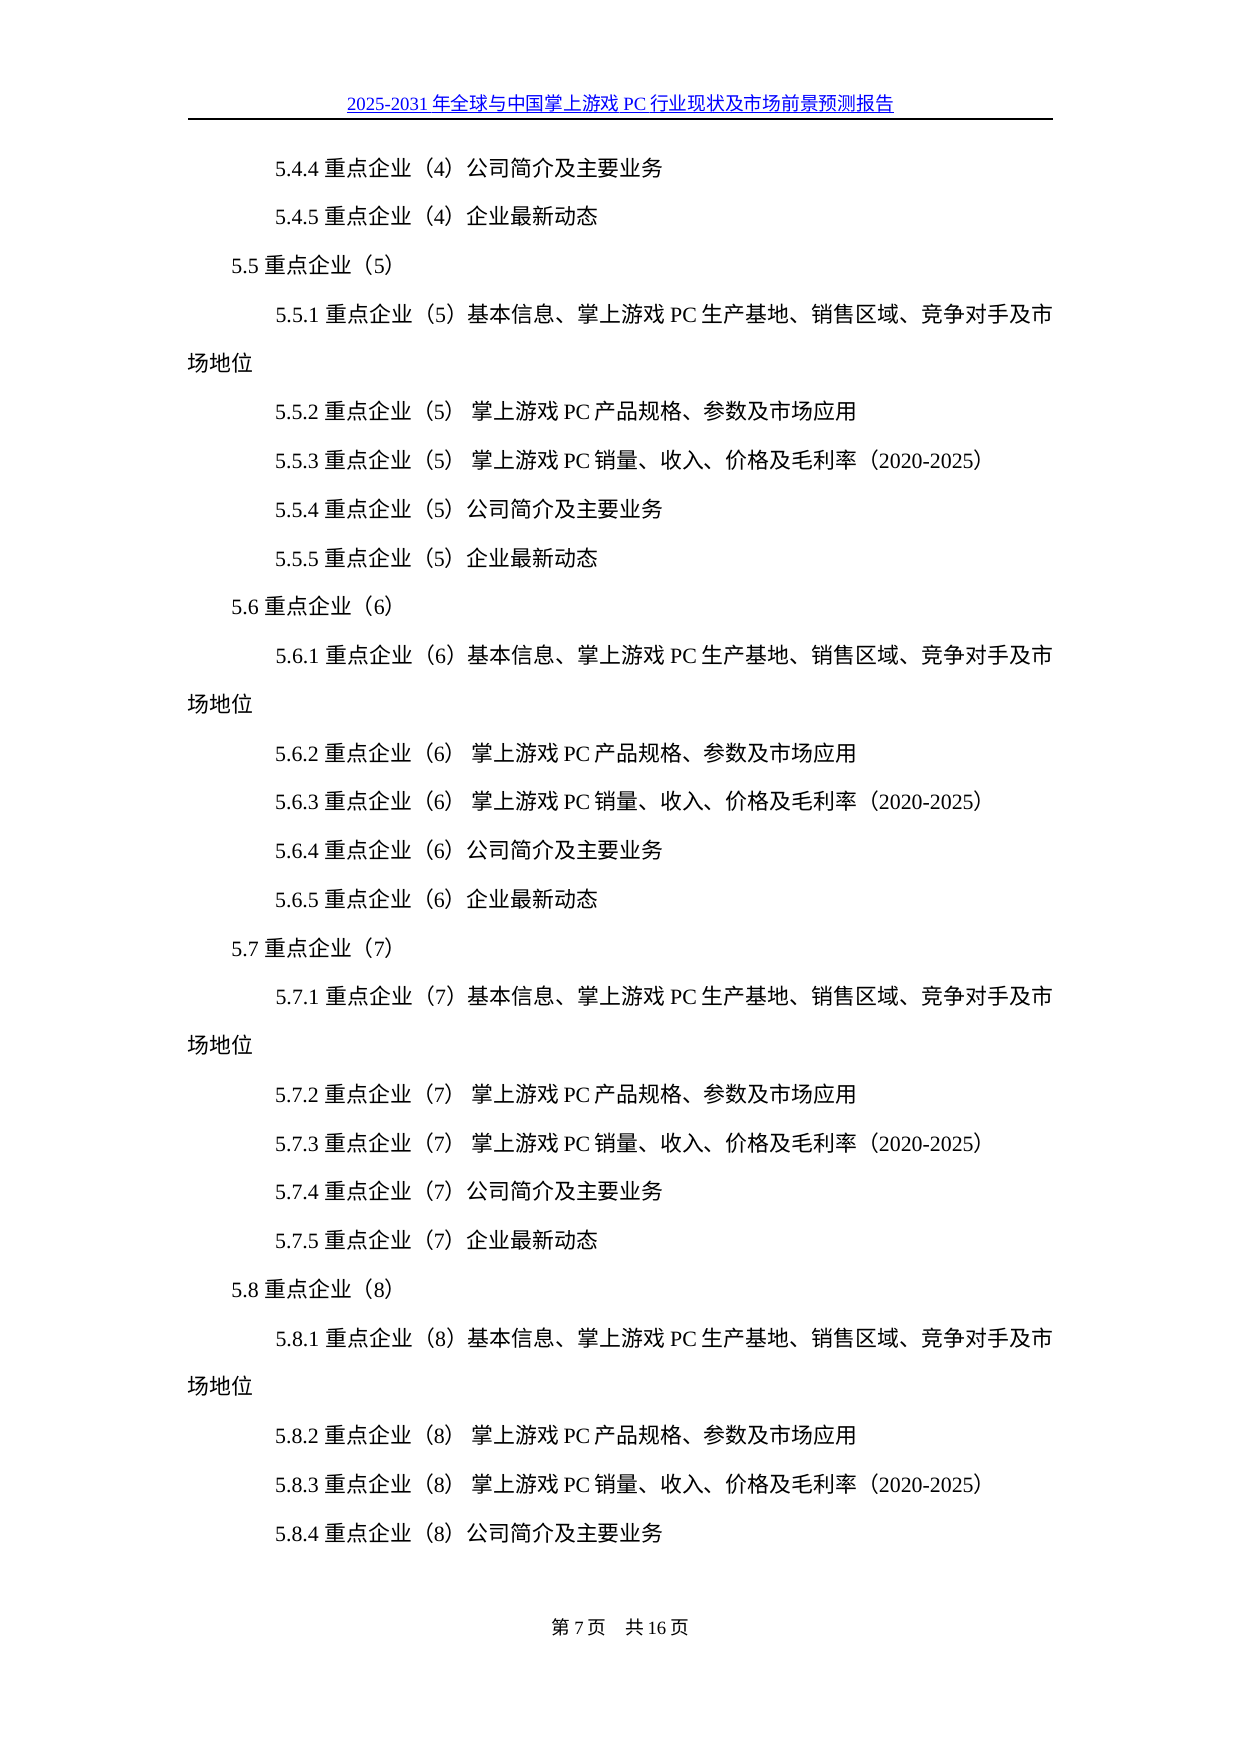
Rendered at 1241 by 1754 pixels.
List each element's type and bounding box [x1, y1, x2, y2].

text [187, 150, 1053, 1548]
